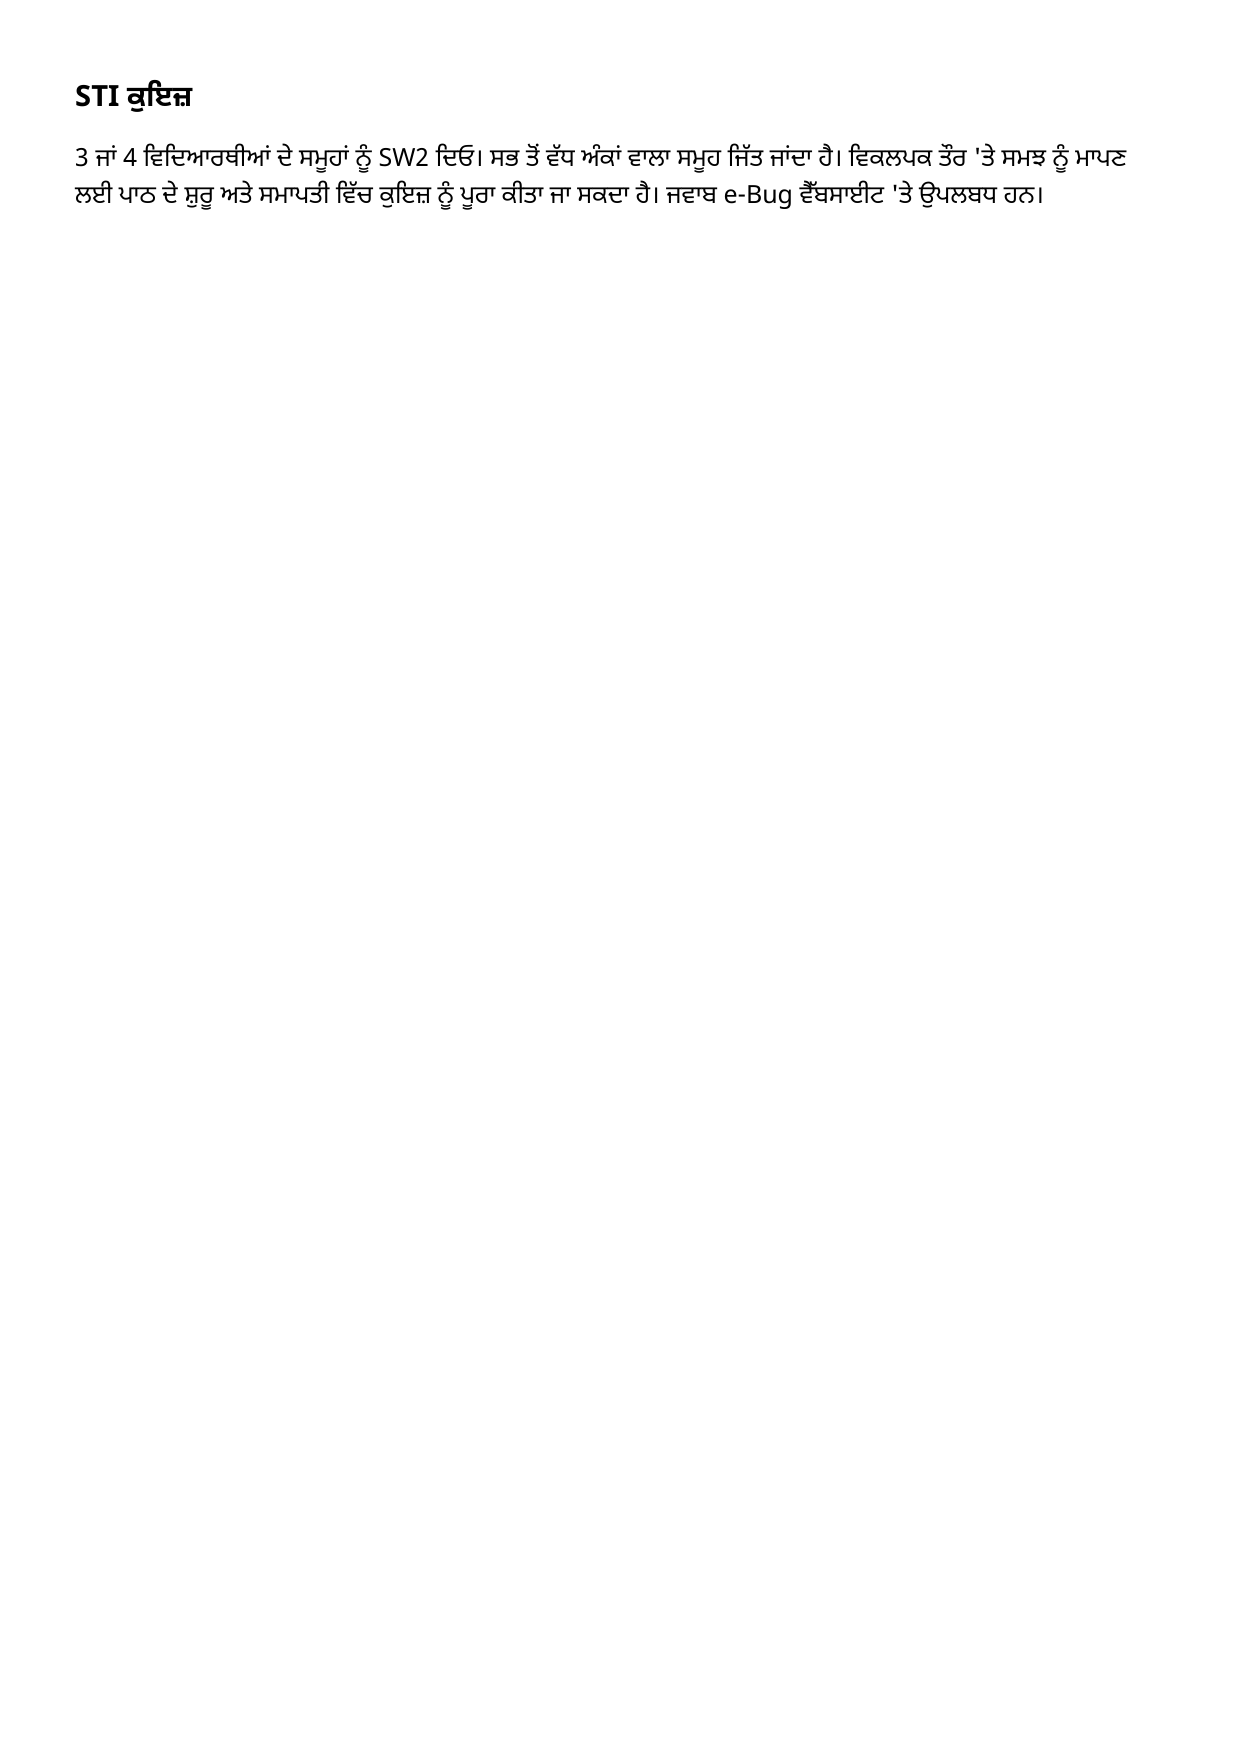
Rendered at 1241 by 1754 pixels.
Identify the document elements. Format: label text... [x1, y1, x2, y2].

text 3 ਜਾਂ 4 ਵਿਦਿਆਰਥੀਆਂ ਦੇ ਸਮੂਹਾਂ ਨੂੰ SW2 ਦਿਓ। ਸਭ ਤੋਂ ਵੱਧ ਅੰਕਾਂ ਵਾਲਾ ਸਮੂਹ ਜਿੱਤ ਜਾਂਦਾ ਹੈ। ਵਿਕਲਪਕ ਤੌਰ 'ਤੇ ਸਮਝ ਨੂੰ ਮਾਪਣ ਲਈ ਪਾਠ ਦੇ ਸ਼ੁਰੂ ਅਤੇ ਸਮਾਪਤੀ ਵਿੱਚ ਕੁਇਜ਼ ਨੂੰ ਪੂਰਾ ਕੀਤਾ ਜਾ ਸਕਦਾ ਹੈ। ਜਵਾਬ e-Bug ਵੈੱਬਸਾਈਟ 'ਤੇ ਉਪਲਬਧ ਹਨ। [75, 140, 1165, 211]
subtitle STI ਕੁਇਜ਼ [75, 75, 1165, 115]
